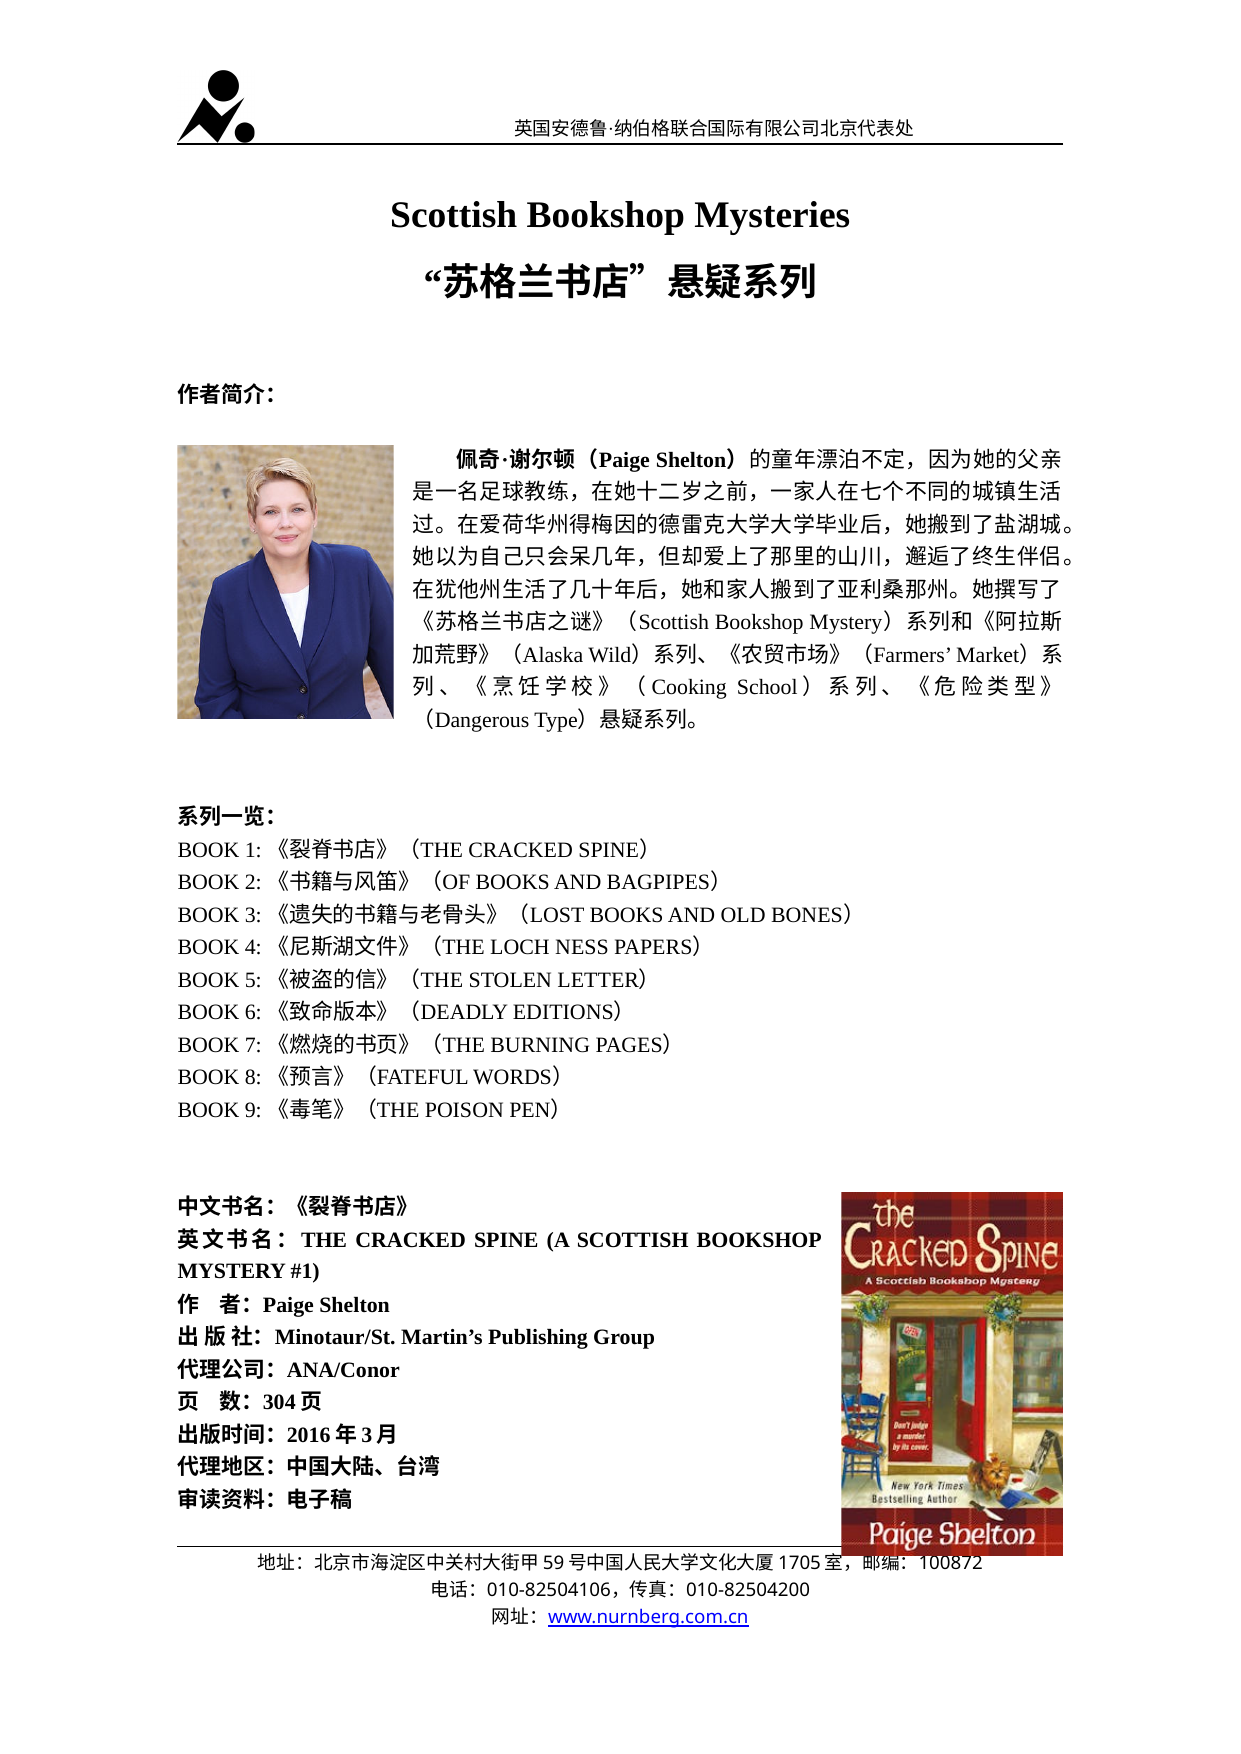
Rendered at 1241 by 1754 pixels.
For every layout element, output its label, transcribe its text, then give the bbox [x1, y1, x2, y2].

text BOOK 1: 《裂脊书店》（THE CRACKED SPINE） [177, 831, 1063, 864]
text 出 版 社：Minotaur/St. Martin’s Publishing Group [177, 1319, 841, 1351]
text BOOK 7: 《燃烧的书页》（THE BURNING PAGES） [177, 1026, 1063, 1059]
text 英文书名：THE CRACKED SPINE (A SCOTTISH BOOKSHOP MYSTERY #1) [177, 1221, 841, 1286]
text 出版时间：2016年3月 [177, 1416, 841, 1449]
text 系列一览： [177, 799, 1063, 831]
text BOOK 3: 《遗失的书籍与老骨头》（LOST BOOKS AND OLD BONES） [177, 896, 1063, 929]
text BOOK 2: 《书籍与风笛》（OF BOOKS AND BAGPIPES） [177, 864, 1063, 896]
picture [177, 445, 394, 719]
text 作者简介： [177, 376, 1063, 409]
text 代理地区：中国大陆、台湾 [177, 1449, 841, 1481]
text 中文书名：《裂脊书店》 [177, 1189, 1063, 1221]
text BOOK 4: 《尼斯湖文件》（THE LOCH NESS PAPERS） [177, 929, 1063, 961]
text 代理公司：ANA/Conor [177, 1351, 841, 1384]
text BOOK 6: 《致命版本》（DEADLY EDITIONS） [177, 994, 1063, 1026]
text “苏格兰书店”悬疑系列 [177, 246, 1063, 311]
picture [177, 70, 255, 143]
picture [841, 1192, 1063, 1556]
text 页 数：304页 [177, 1384, 841, 1416]
text 佩奇·谢尔顿（Paige Shelton）的童年漂泊不定，因为她的父亲是一名足球教练，在她十二岁之前，一家人在七个不同的城镇生活过。在爱荷华州得梅因的德雷克大学大学毕业后，她搬到了盐湖城。她以为自己只会呆几年，但却爱上了那里的山川，邂逅了终生伴侣。在犹他州生活了几十年后，她和家人搬到了亚利桑那州。她撰写了《苏格兰书店之谜》（Scottish Bookshop Mystery）系列和《阿拉斯加荒野》（Alaska Wild）系列、《农贸市场》（Farmers’ Market）系列、《烹饪学校》（Cooking School）系列、《危险类型》（Dangerous Type）悬疑系列。 [177, 441, 1063, 734]
text BOOK 9: 《毒笔》（THE POISON PEN） [177, 1091, 1063, 1124]
text Scottish Bookshop Mysteries [177, 181, 1063, 246]
text BOOK 5: 《被盗的信》（THE STOLEN LETTER） [177, 961, 1063, 994]
text 作 者：Paige Shelton [177, 1286, 841, 1319]
text BOOK 8: 《预言》（FATEFUL WORDS） [177, 1059, 1063, 1091]
text 审读资料：电子稿 [177, 1481, 841, 1514]
